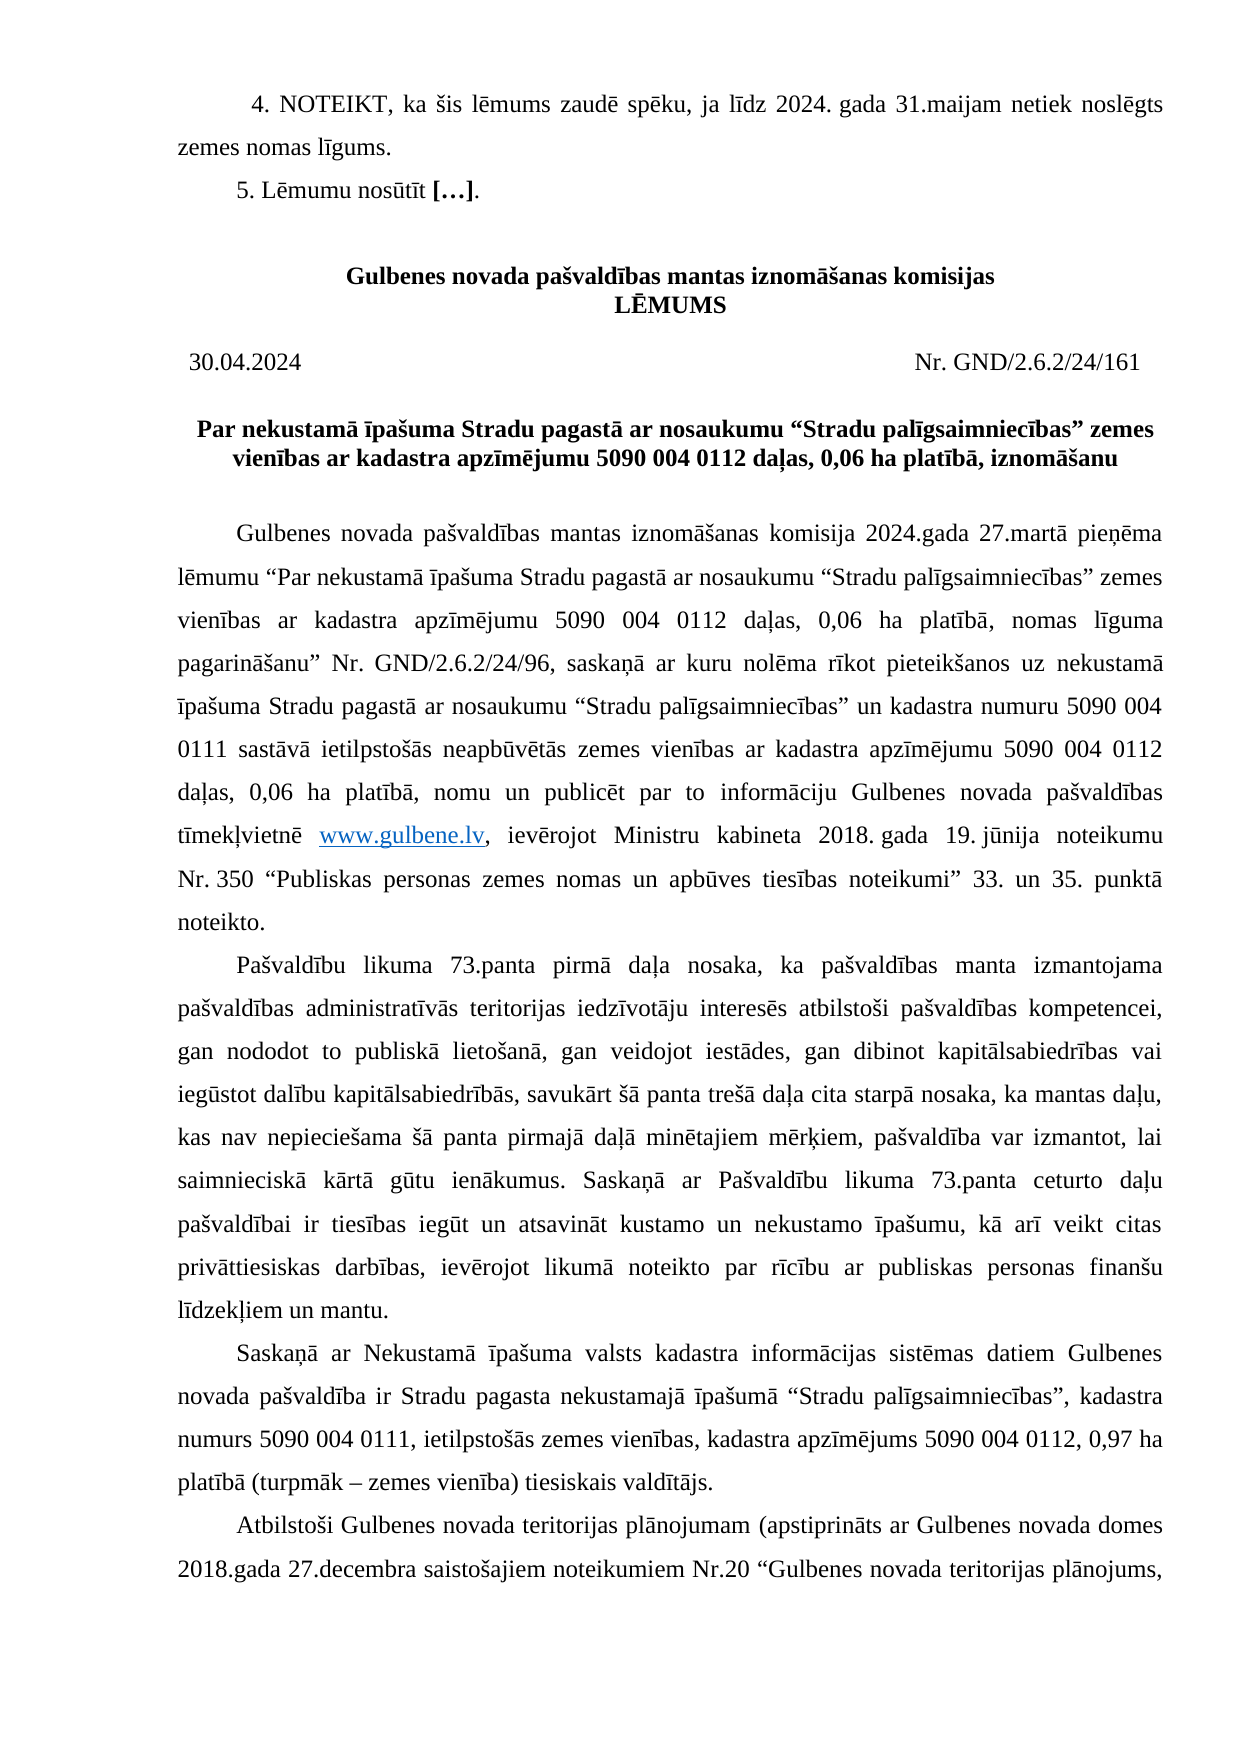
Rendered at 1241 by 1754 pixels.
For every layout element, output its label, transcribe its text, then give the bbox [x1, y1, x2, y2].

text Pašvaldību likuma 73.panta pirmā daļa nosaka, ka pašvaldības manta izmantojama pašvaldības administratīvās teritorijas iedzīvotāju interesēs atbilstoši pašvaldības kompetencei, gan nododot to publiskā lietošanā, gan veidojot iestādes, gan dibinot kapitālsabiedrības vai iegūstot dalību kapitālsabiedrībās, savukārt šā panta trešā daļa cita starpā nosaka, ka mantas daļu, kas nav nepieciešama šā panta pirmajā daļā minētajiem mērķiem, pašvaldība var izmantot, lai saimnieciskā kārtā gūtu ienākumus. Saskaņā ar Pašvaldību likuma 73.panta ceturto daļu pašvaldībai ir tiesības iegūt un atsavināt kustamo un nekustamo īpašumu, kā arī veikt citas privāttiesiskas darbības, ievērojot likumā noteikto par rīcību ar publiskas personas finanšu līdzekļiem un mantu. [177, 950, 1163, 1324]
text Gulbenes novada pašvaldības mantas iznomāšanas komisija 2024.gada 27.martā pieņēma lēmumu “Par nekustamā īpašuma Stradu pagastā ar nosaukumu “Stradu palīgsaimniecības” zemes vienības ar kadastra apzīmējumu 5090 004 0112 daļas, 0,06 ha platībā, nomas līguma pagarināšanu” Nr. GND/2.6.2/24/96, saskaņā ar kuru nolēma rīkot pieteikšanos uz nekustamā īpašuma Stradu pagastā ar nosaukumu “Stradu palīgsaimniecības” un kadastra numuru 5090 004 0111 sastāvā ietilpstošās neapbūvētās zemes vienības ar kadastra apzīmējumu 5090 004 0112 daļas, 0,06 ha platībā, nomu un publicēt par to informāciju Gulbenes novada pašvaldības tīmekļvietnē www.gulbene.lv, ievērojot Ministru kabineta 2018. gada 19. jūnija noteikumu Nr. 350 “Publiskas personas zemes nomas un apbūves tiesības noteikumi” 33. un 35. punktā noteikto. [177, 518, 1163, 936]
text Par nekustamā īpašuma Stradu pagastā ar nosaukumu “Stradu palīgsaimniecības” zemes vienības ar kadastra apzīmējumu 5090 004 0112 daļas, 0,06 ha platībā, iznomāšanu [177, 414, 1174, 472]
text LĒMUMS [177, 290, 1163, 319]
text Gulbenes novada pašvaldības mantas iznomāšanas komisijas [177, 261, 1163, 290]
text 5. Lēmumu nosūtīt […]. [177, 175, 1163, 204]
table_header Nr. GND/2.6.2/24/161 [662, 348, 1152, 385]
table_header 30.04.2024 [177, 348, 662, 385]
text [177, 1511, 1163, 1582]
text 4. NOTEIKT, ka šis lēmums zaudē spēku, ja līdz 2024. gada 31.maijam netiek noslēgts zemes nomas līgums. [177, 89, 1163, 161]
text Saskaņā ar Nekustamā īpašuma valsts kadastra informācijas sistēmas datiem Gulbenes novada pašvaldība ir Stradu pagasta nekustamajā īpašumā “Stradu palīgsaimniecības”, kadastra numurs 5090 004 0111, ietilpstošās zemes vienības, kadastra apzīmējums 5090 004 0112, 0,97 ha platībā (turpmāk – zemes vienība) tiesiskais valdītājs. [177, 1338, 1163, 1496]
